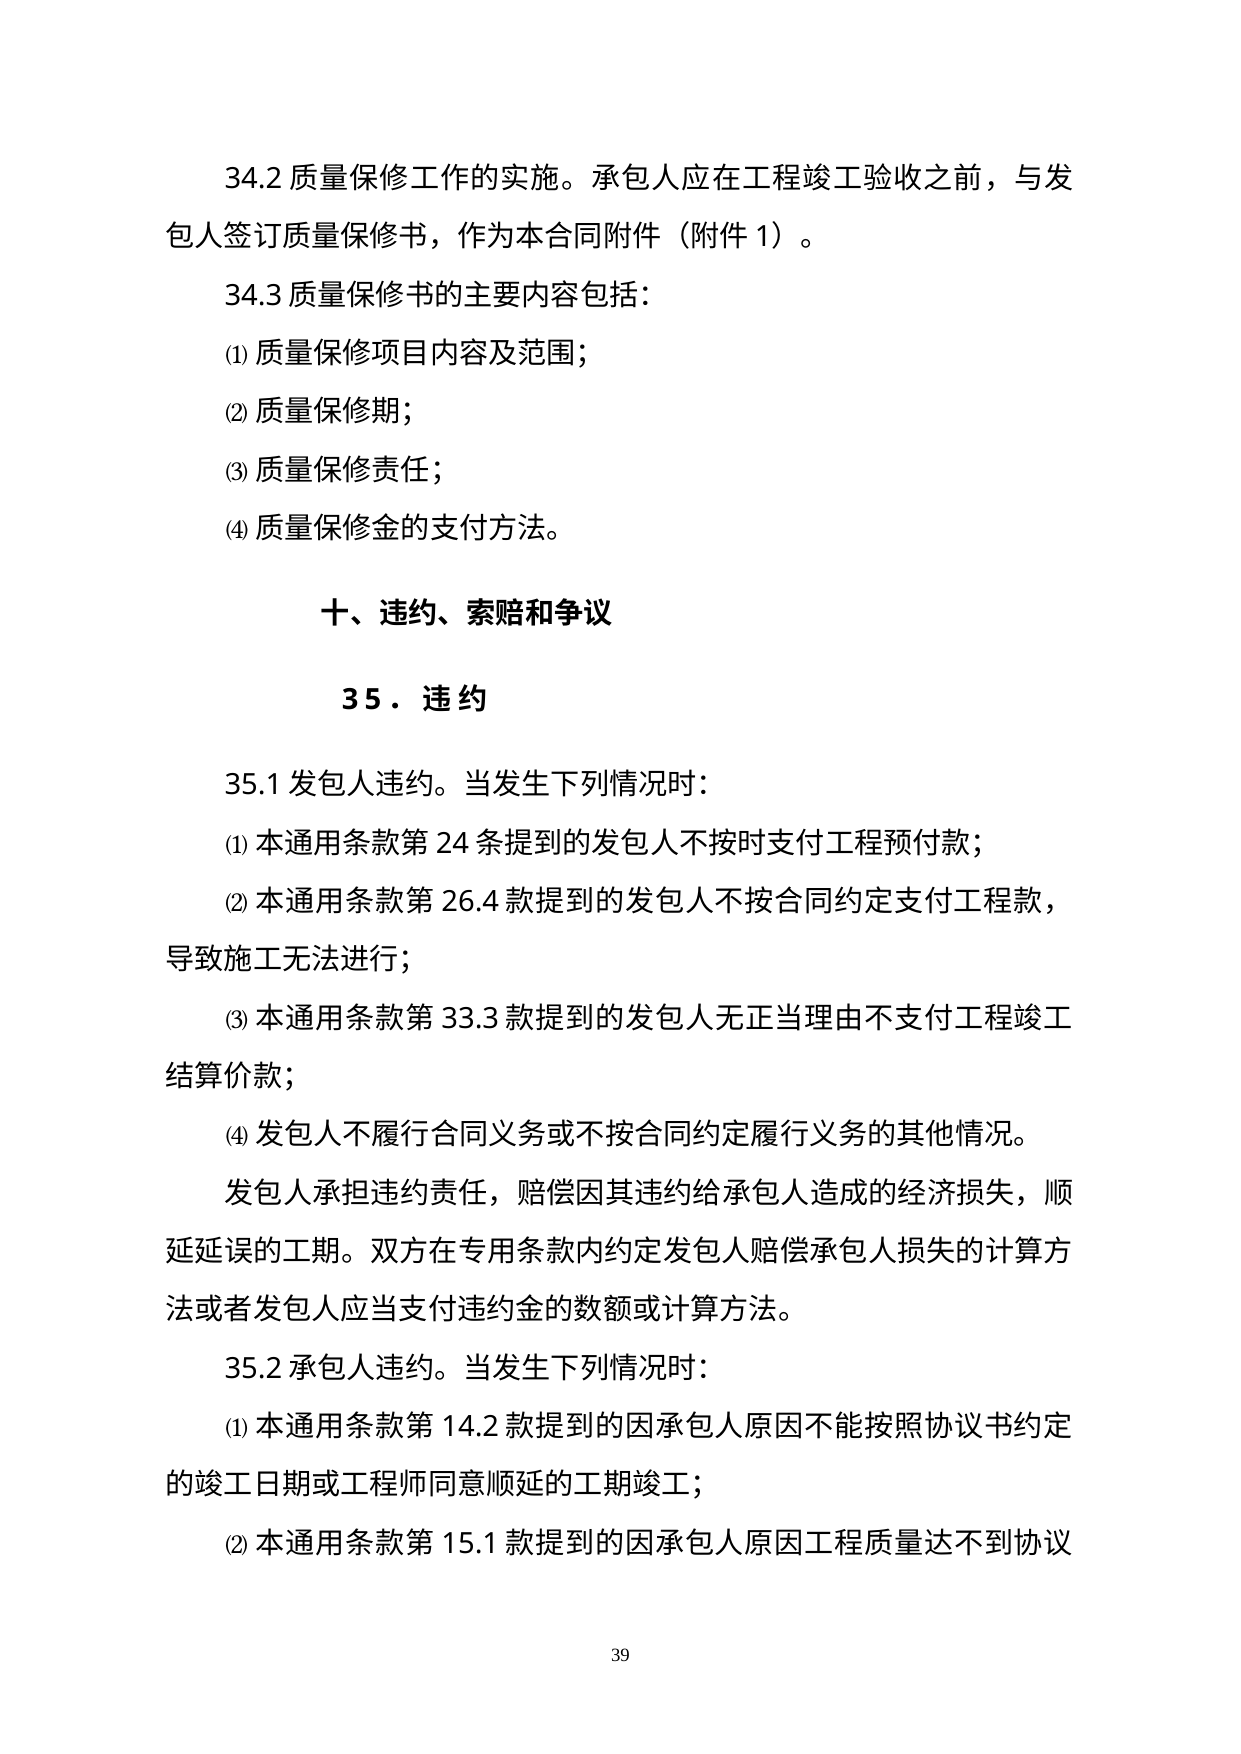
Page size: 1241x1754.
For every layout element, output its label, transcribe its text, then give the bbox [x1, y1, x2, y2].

text ⑴质量保修项目内容及范围； [165, 317, 1075, 375]
subtitle 十、违约、索赔和争议 [261, 577, 1075, 636]
subtitle 35．违约 [258, 663, 1075, 721]
text ⑷发包人不履行合同义务或不按合同约定履行义务的其他情况。 [165, 1098, 1075, 1156]
text ⑴本通用条款第24条提到的发包人不按时支付工程预付款； [165, 806, 1075, 865]
text 35.1发包人违约。当发生下列情况时： [165, 748, 1075, 806]
text ⑶本通用条款第33.3款提到的发包人无正当理由不支付工程竣工结算价款； [165, 981, 1075, 1098]
text ⑴本通用条款第14.2款提到的因承包人原因不能按照协议书约定的竣工日期或工程师同意顺延的工期竣工； [165, 1390, 1075, 1506]
text ⑵质量保修期； [165, 375, 1075, 433]
text 34.3质量保修书的主要内容包括： [165, 258, 1075, 317]
text ⑵本通用条款第26.4款提到的发包人不按合同约定支付工程款，导致施工无法进行； [165, 865, 1075, 981]
text ⑷质量保修金的支付方法。 [165, 492, 1075, 550]
text ⑶质量保修责任； [165, 433, 1075, 492]
text 34.2质量保修工作的实施。承包人应在工程竣工验收之前，与发包人签订质量保修书，作为本合同附件（附件1）。 [165, 142, 1075, 258]
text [165, 1506, 1075, 1565]
text 发包人承担违约责任，赔偿因其违约给承包人造成的经济损失，顺延延误的工期。双方在专用条款内约定发包人赔偿承包人损失的计算方法或者发包人应当支付违约金的数额或计算方法。 [165, 1156, 1075, 1331]
text 35.2承包人违约。当发生下列情况时： [165, 1331, 1075, 1390]
